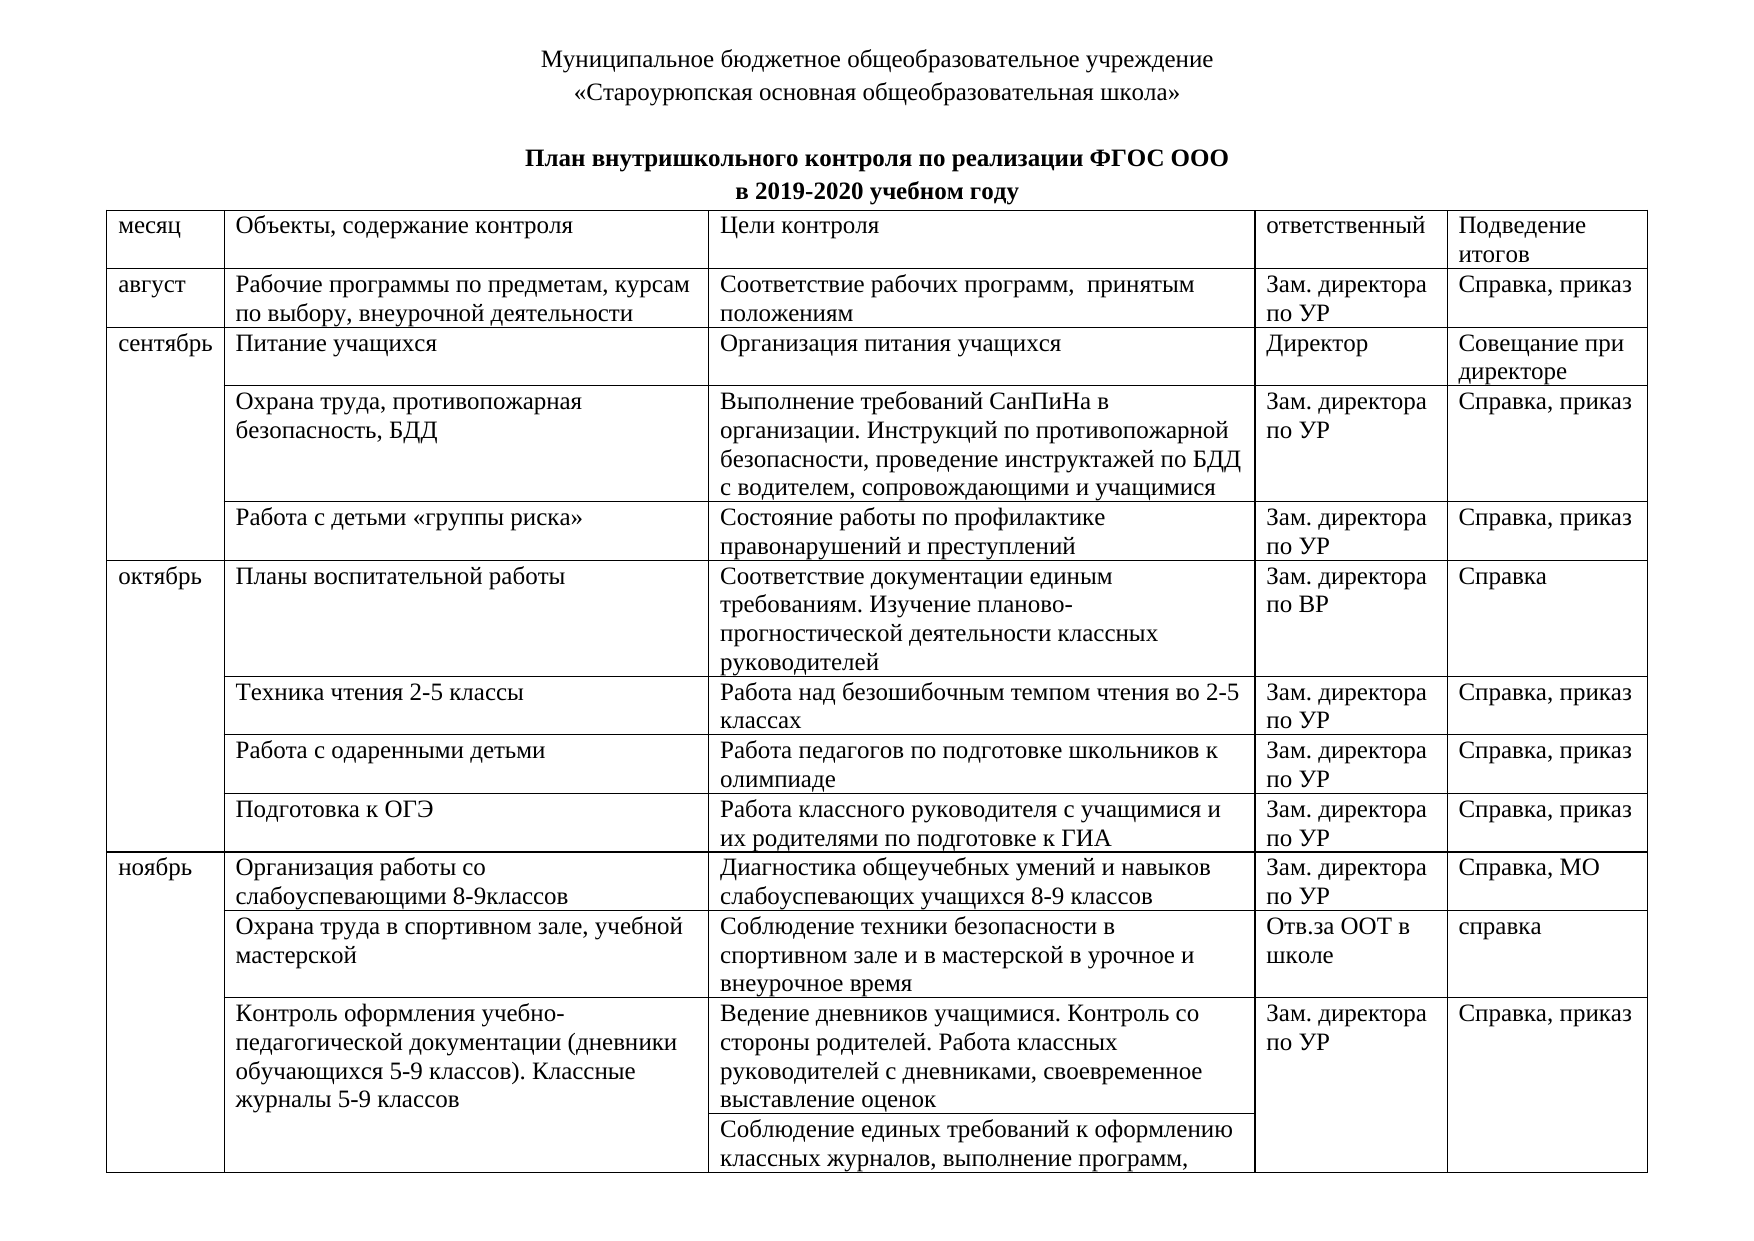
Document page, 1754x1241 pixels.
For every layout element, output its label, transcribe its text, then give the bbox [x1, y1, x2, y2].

table_cell Справка, приказ [1448, 386, 1647, 501]
table_header месяц [107, 211, 224, 268]
table_cell Диагностика общеучебных умений и навыков слабоуспевающих учащихся 8-9 классов [709, 853, 1254, 910]
table_cell Организация питания учащихся [709, 328, 1254, 385]
text в 2019-2020 учебном году [118, 176, 1636, 205]
table_cell ноябрь [107, 853, 224, 1172]
table_cell Справка, приказ [1448, 735, 1647, 793]
table_cell октябрь [107, 561, 224, 851]
table_cell Справка, приказ [1448, 794, 1647, 851]
table_cell Работа с одаренными детьми [225, 735, 708, 793]
table_cell Соответствие рабочих программ, принятым положениям [709, 269, 1254, 327]
text План внутришкольного контроля по реализации ФГОС ООО [118, 143, 1636, 172]
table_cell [1256, 998, 1447, 1172]
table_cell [709, 1114, 1254, 1172]
table_cell Зам. директора по УР [1256, 735, 1447, 793]
table_cell справка [1448, 911, 1647, 997]
table_cell Работа с детьми «группы риска» [225, 502, 708, 560]
table_cell Выполнение требований СанПиНа в организации. Инструкций по противопожарной безопасности, проведение инструктажей по БДД с водителем, сопровождающими и учащимися [709, 386, 1254, 501]
table_cell август [107, 269, 224, 327]
table_cell Питание учащихся [225, 328, 708, 385]
table_cell Справка [1448, 561, 1647, 676]
table_cell Справка, приказ [1448, 677, 1647, 734]
table_cell Организация работы со слабоуспевающими 8-9классов [225, 853, 708, 910]
table_header Объекты, содержание контроля [225, 211, 708, 268]
table_cell Зам. директора по УР [1256, 502, 1447, 560]
table_cell Контроль оформления учебно-педагогической документации (дневники обучающихся 5-9 классов). Классные журналы 5-9 классов [225, 998, 708, 1172]
table_header ответственный [1256, 211, 1447, 268]
table_cell Зам. директора по УР [1256, 269, 1447, 327]
table_cell Работа педагогов по подготовке школьников к олимпиаде [709, 735, 1254, 793]
table_cell Планы воспитательной работы [225, 561, 708, 676]
table_header Подведение итогов [1448, 211, 1647, 268]
text Муниципальное бюджетное общеобразовательное учреждение [118, 44, 1636, 73]
table_cell Соблюдение техники безопасности в спортивном зале и в мастерской в урочное и внеурочное время [709, 911, 1254, 997]
table_cell Работа классного руководителя с учащимися и их родителями по подготовке к ГИА [709, 794, 1254, 851]
table_cell Зам. директора по ВР [1256, 561, 1447, 676]
text «Староурюпская основная общеобразовательная школа» [118, 77, 1636, 106]
table_cell Зам. директора по УР [1256, 677, 1447, 734]
table_cell Рабочие программы по предметам, курсам по выбору, внеурочной деятельности [225, 269, 708, 327]
table_cell Соответствие документации единым требованиям. Изучение планово-прогностической деятельности классных руководителей [709, 561, 1254, 676]
table_cell Директор [1256, 328, 1447, 385]
table_cell Справка, приказ [1448, 502, 1647, 560]
table_cell Справка, МО [1448, 853, 1647, 910]
table_cell Справка, приказ [1448, 269, 1647, 327]
table_cell Отв.за ООТ в школе [1256, 911, 1447, 997]
table_cell Зам. директора по УР [1256, 853, 1447, 910]
table_cell Подготовка к ОГЭ [225, 794, 708, 851]
table_cell Справка, приказ [1448, 998, 1647, 1172]
table_cell Техника чтения 2-5 классы [225, 677, 708, 734]
table_cell Охрана труда, противопожарная безопасность, БДД [225, 386, 708, 501]
table_cell Совещание при директоре [1448, 328, 1647, 385]
table_cell сентябрь [107, 328, 224, 560]
table_cell Зам. директора по УР [1256, 386, 1447, 501]
table_cell Зам. директора по УР [1256, 794, 1447, 851]
table_cell Охрана труда в спортивном зале, учебной мастерской [225, 911, 708, 997]
table_header Цели контроля [709, 211, 1254, 268]
table_cell Состояние работы по профилактике правонарушений и преступлений [709, 502, 1254, 560]
table_cell Ведение дневников учащимися. Контроль со стороны родителей. Работа классных руководителей с дневниками, своевременное выставление оценок [709, 998, 1254, 1113]
table_cell Работа над безошибочным темпом чтения во 2-5 классах [709, 677, 1254, 734]
